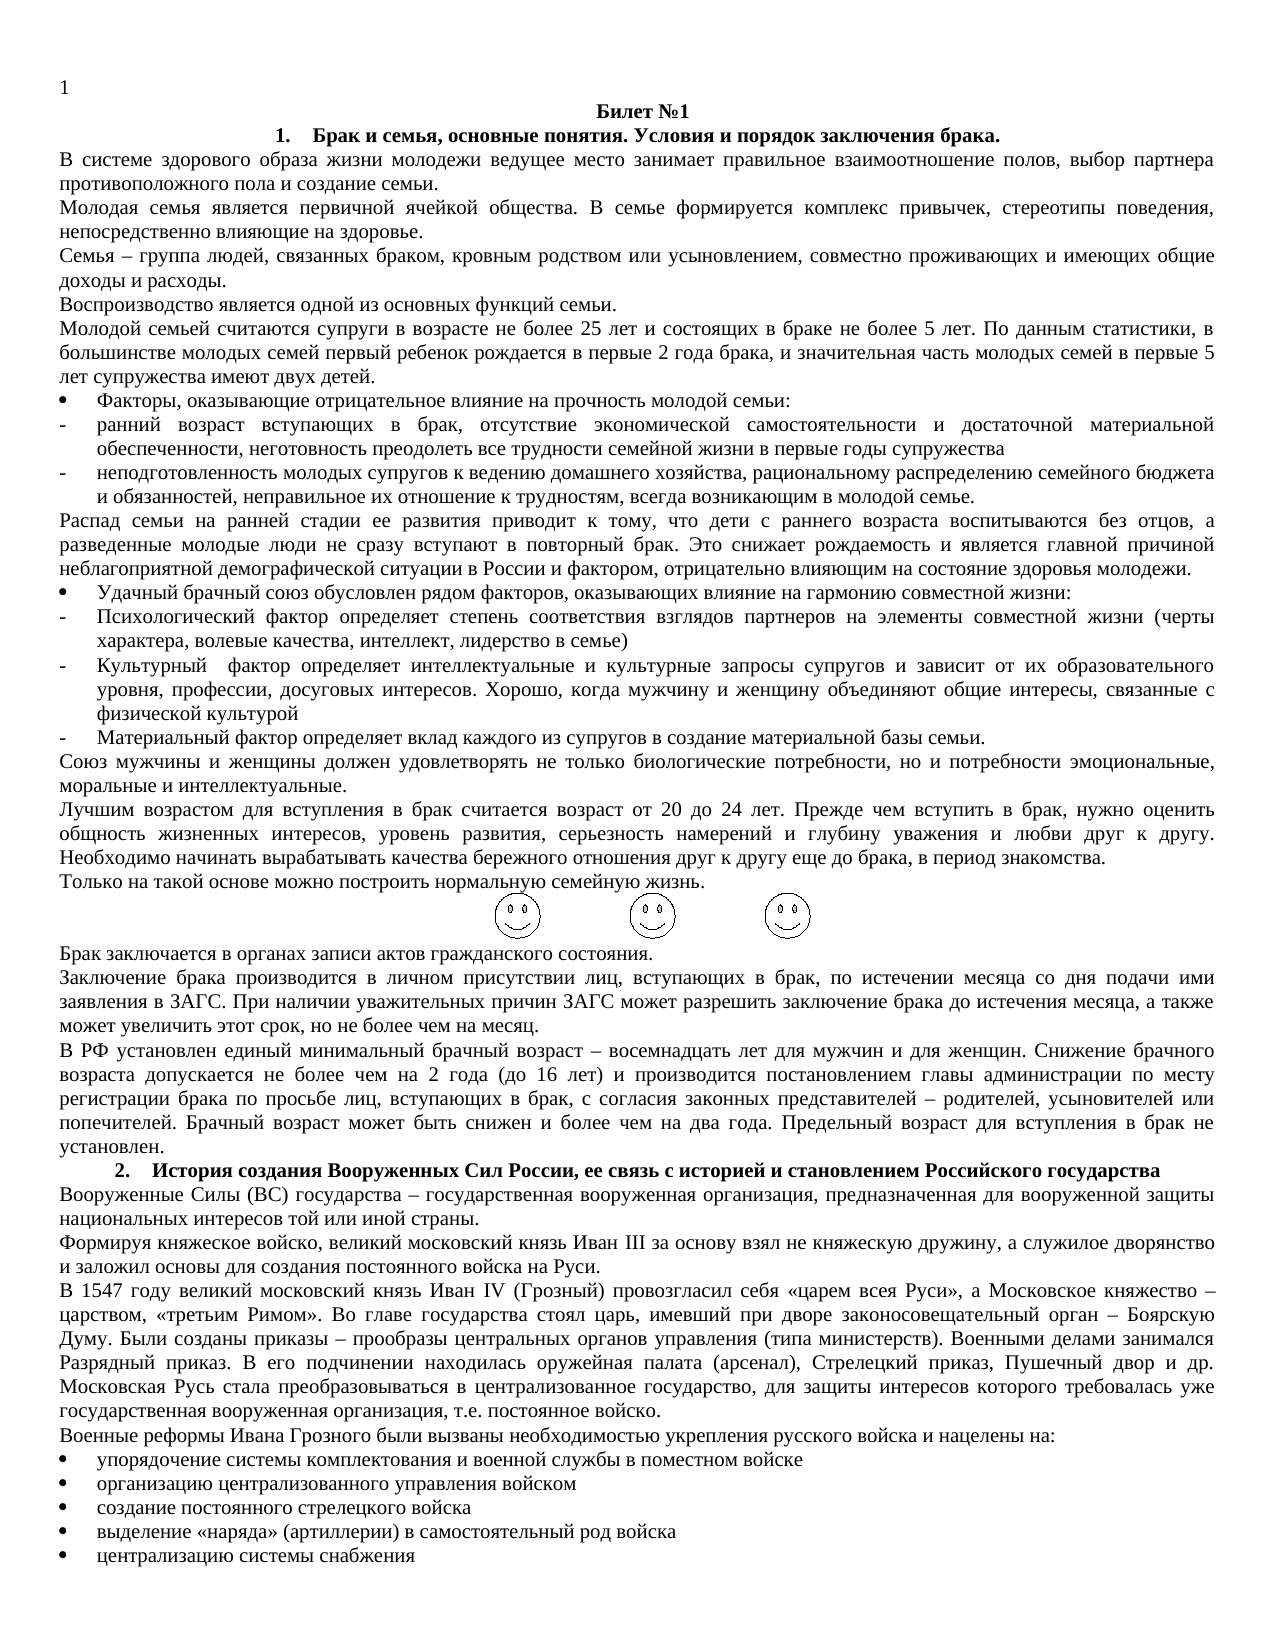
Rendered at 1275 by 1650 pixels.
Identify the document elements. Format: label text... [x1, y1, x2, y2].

list ранний возраст вступающих в брак, отсутствие экономической самостоятельности и достаточной материальной обеспеченности, неготовность преодолеть все трудности семейной жизни в первые годы супружества [59, 412, 1216, 460]
list организацию централизованного управления войском [59, 1471, 1216, 1495]
list неподготовленность молодых супругов к ведению домашнего хозяйства, рациональному распределению семейного бюджета и обязанностей, неправильное их отношение к трудностям, всегда возникающим в молодой семье. [59, 460, 1216, 508]
text Молодой семьей считаются супруги в возрасте не более 25 лет и состоящих в браке не более 5 лет. По данным статистики, в большинстве молодых семей первый ребенок рождается в первые 2 года брака, и значительная часть молодых семей в первые 5 лет супружества имеют двух детей. [59, 316, 1216, 388]
list Факторы, оказывающие отрицательное влияние на прочность молодой семьи: [59, 388, 1216, 412]
text Союз мужчины и женщины должен удовлетворять не только биологические потребности, но и потребности эмоциональные, моральные и интеллектуальные. [59, 749, 1216, 797]
list Материальный фактор определяет вклад каждого из супругов в создание материальной базы семьи. [59, 725, 1216, 749]
list История создания Вооруженных Сил России, ее связь с историей и становлением Российского государства [59, 1158, 1216, 1182]
list Культурный фактор определяет интеллектуальные и культурные запросы супругов и зависит от их образовательного уровня, профессии, досуговых интересов. Хорошо, когда мужчину и женщину объединяют общие интересы, связанные с физической культурой [59, 652, 1216, 725]
text В РФ установлен единый минимальный брачный возраст – восемнадцать лет для мужчин и для женщин. Снижение брачного возраста допускается не более чем на 2 года (до 16 лет) и производится постановлением главы администрации по месту регистрации брака по просьбе лиц, вступающих в брак, с согласия законных представителей – родителей, усыновителей или попечителей. Брачный возраст может быть снижен и более чем на два года. Предельный возраст для вступления в брак не установлен. [59, 1037, 1216, 1158]
text Воспроизводство является одной из основных функций семьи. [59, 292, 1216, 316]
text В системе здорового образа жизни молодежи ведущее место занимает правильное взаимоотношение полов, выбор партнера противоположного пола и создание семьи. [59, 147, 1216, 195]
list упорядочение системы комплектования и военной службы в поместном войске [59, 1447, 1216, 1471]
text Брак заключается в органах записи актов гражданского состояния. [59, 941, 1216, 965]
list Психологический фактор определяет степень соответствия взглядов партнеров на элементы совместной жизни (черты характера, волевые качества, интеллект, лидерство в семье) [59, 604, 1216, 652]
list централизацию системы снабжения [59, 1543, 1216, 1567]
list создание постоянного стрелецкого войска [59, 1495, 1216, 1519]
text Военные реформы Ивана Грозного были вызваны необходимостью укрепления русского войска и нацелены на: [59, 1422, 1216, 1447]
list Брак и семья, основные понятия. Условия и порядок заключения брака. [59, 123, 1216, 147]
text Молодая семья является первичной ячейкой общества. В семье формируется комплекс привычек, стереотипы поведения, непосредственно влияющие на здоровье. [59, 195, 1216, 243]
text Лучшим возрастом для вступления в брак считается возраст от 20 до 24 лет. Прежде чем вступить в брак, нужно оценить общность жизненных интересов, уровень развития, серьезность намерений и глубину уважения и любви друг к другу. Необходимо начинать вырабатывать качества бережного отношения друг к другу еще до брака, в период знакомства. [59, 797, 1216, 869]
title Билет №1 [59, 99, 1216, 123]
text Заключение брака производится в личном присутствии лиц, вступающих в брак, по истечении месяца со дня подачи ими заявления в ЗАГС. При наличии уважительных причин ЗАГС может разрешить заключение брака до истечения месяца, а также может увеличить этот срок, но не более чем на месяц. [59, 965, 1216, 1037]
text Только на такой основе можно построить нормальную семейную жизнь. [59, 869, 1216, 893]
text Вооруженные Силы (ВС) государства – государственная вооруженная организация, предназначенная для вооруженной защиты национальных интересов той или иной страны. [59, 1182, 1216, 1230]
text Семья – группа людей, связанных браком, кровным родством или усыновлением, совместно проживающих и имеющих общие доходы и расходы. [59, 243, 1216, 292]
text В 1547 году великий московский князь Иван IV (Грозный) провозгласил себя «царем всея Руси», а Московское княжество – царством, «третьим Римом». Во главе государства стоял царь, имевший при дворе законосовещательный орган – Боярскую Думу. Были созданы приказы – прообразы центральных органов управления (типа министерств). Военными делами занимался Разрядный приказ. В его подчинении находилась оружейная палата (арсенал), Стрелецкий приказ, Пушечный двор и др. Московская Русь стала преобразовываться в централизованное государство, для защиты интересов которого требовалась уже государственная вооруженная организация, т.е. постоянное войско. [59, 1278, 1216, 1422]
list Удачный брачный союз обусловлен рядом факторов, оказывающих влияние на гармонию совместной жизни: [59, 580, 1216, 604]
text Формируя княжеское войско, великий московский князь Иван III за основу взял не княжескую дружину, а служилое дворянство и заложил основы для создания постоянного войска на Руси. [59, 1230, 1216, 1278]
text Распад семьи на ранней стадии ее развития приводит к тому, что дети с раннего возраста воспитываются без отцов, а разведенные молодые люди не сразу вступают в повторный брак. Это снижает рождаемость и является главной причиной неблагоприятной демографической ситуации в России и фактором, отрицательно влияющим на состояние здоровья молодежи. [59, 508, 1216, 580]
list выделение «наряда» (артиллерии) в самостоятельный род войска [59, 1519, 1216, 1543]
